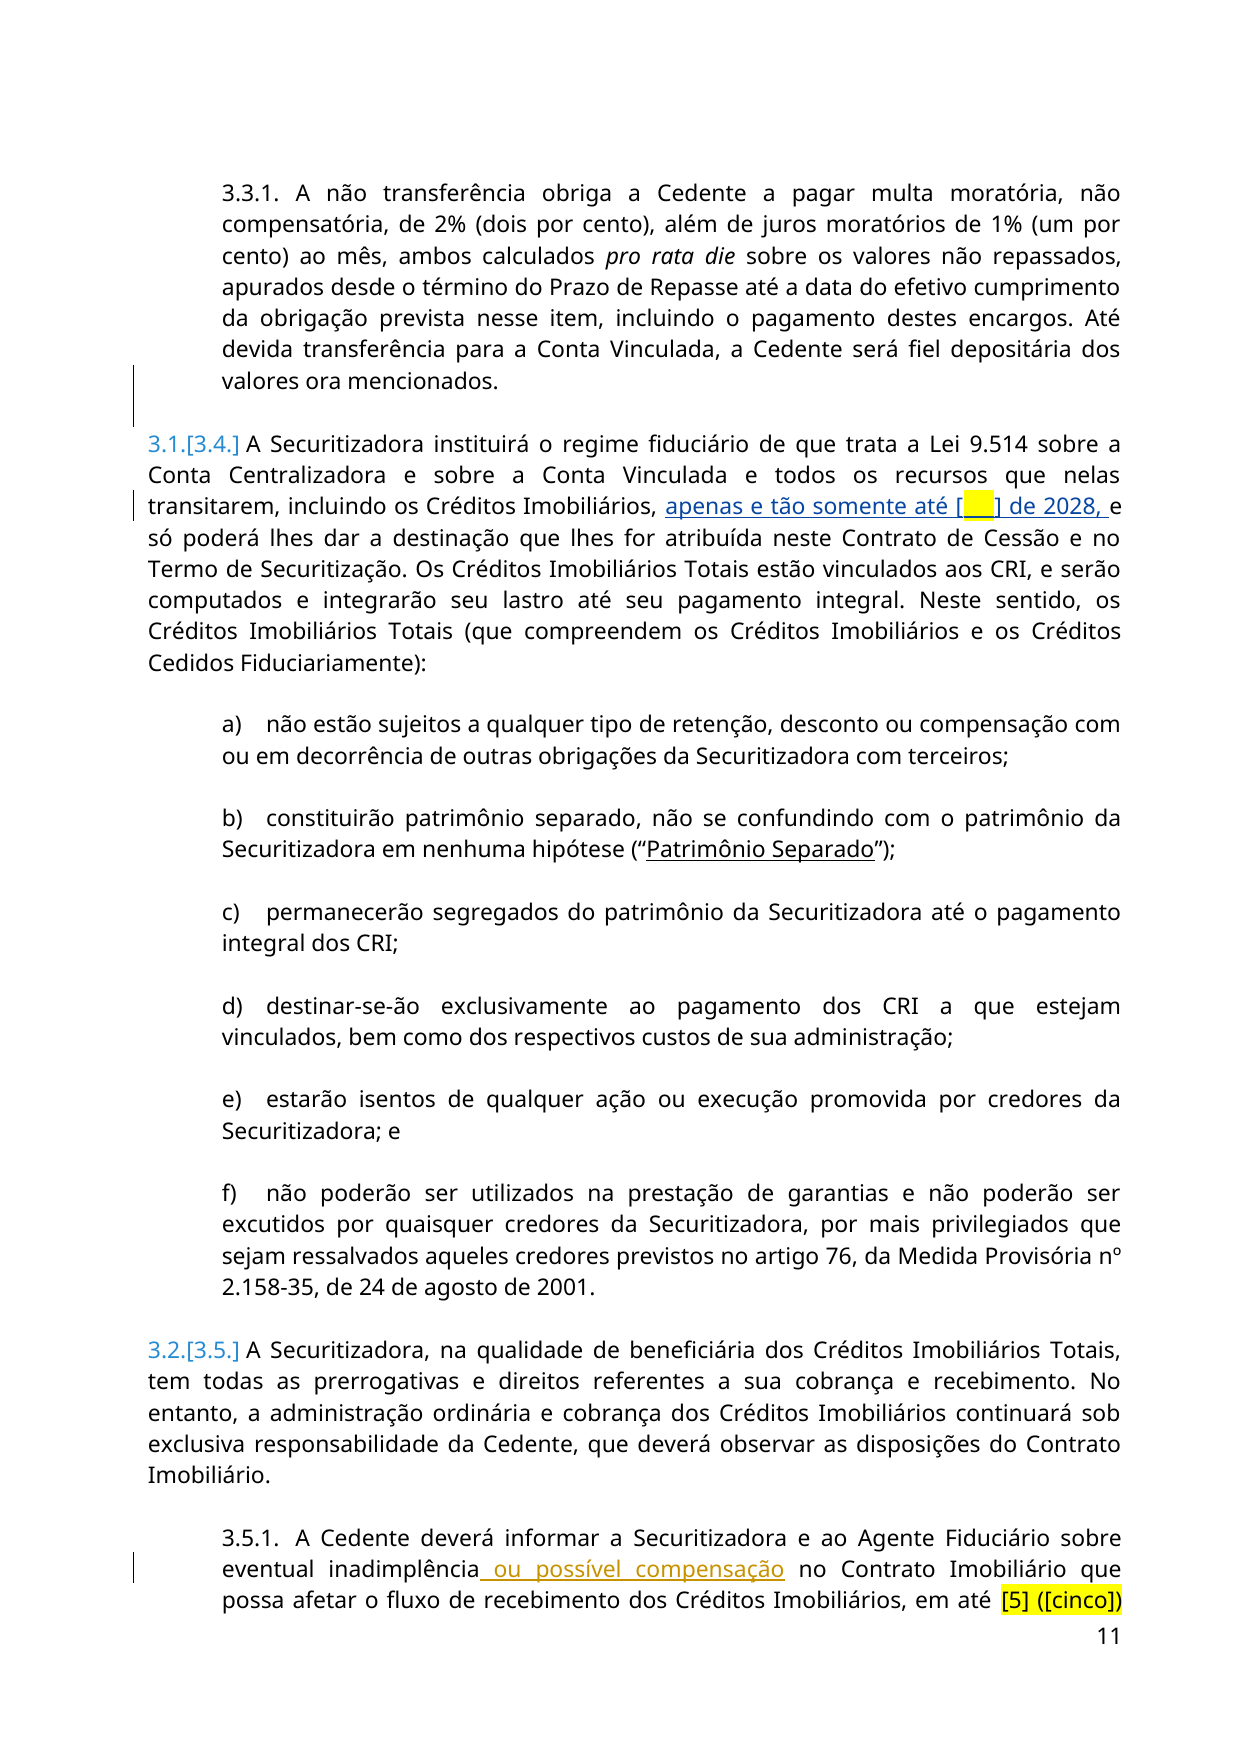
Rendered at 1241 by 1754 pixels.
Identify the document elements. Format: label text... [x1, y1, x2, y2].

list estarão isentos de qualquer ação ou execução promovida por credores da Securitizadora; e [222, 1083, 1122, 1146]
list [222, 1521, 1122, 1615]
list não poderão ser utilizados na prestação de garantias e não poderão ser excutidos por quaisquer credores da Securitizadora, por mais privilegiados que sejam ressalvados aqueles credores previstos no artigo 76, da Medida Provisória nº 2.158-35, de 24 de agosto de 2001. [222, 1177, 1122, 1302]
list constituirão patrimônio separado, não se confundindo com o patrimônio da Securitizadora em nenhuma hipótese (“Patrimônio Separado”); [222, 802, 1122, 865]
list A Securitizadora, na qualidade de beneficiária dos Créditos Imobiliários Totais, tem todas as prerrogativas e direitos referentes a sua cobrança e recebimento. No entanto, a administração ordinária e cobrança dos Créditos Imobiliários continuará sob exclusiva responsabilidade da Cedente, que deverá observar as disposições do Contrato Imobiliário. [148, 1333, 1122, 1490]
list permanecerão segregados do patrimônio da Securitizadora até o pagamento integral dos CRI; [222, 896, 1122, 958]
list não estão sujeitos a qualquer tipo de retenção, desconto ou compensação com ou em decorrência de outras obrigações da Securitizadora com terceiros; [222, 708, 1122, 771]
list A Securitizadora instituirá o regime fiduciário de que trata a Lei 9.514 sobre a Conta Centralizadora e sobre a Conta Vinculada e todos os recursos que nelas transitarem, incluindo os Créditos Imobiliários, e só poderá lhes dar a destinação que lhes for atribuída neste Contrato de Cessão e no Termo de Securitização. Os Créditos Imobiliários Totais estão vinculados aos CRI, e serão computados e integrarão seu lastro até seu pagamento integral. Neste sentido, os Créditos Imobiliários Totais (que compreendem os Créditos Imobiliários e os Créditos Cedidos Fiduciariamente): [148, 427, 1122, 677]
list destinar-se-ão exclusivamente ao pagamento dos CRI a que estejam vinculados, bem como dos respectivos custos de sua administração; [222, 990, 1122, 1052]
text 3.3.1. A não transferência obriga a Cedente a pagar multa moratória, não compensatória, de 2% (dois por cento), além de juros moratórios de 1% (um por cento) ao mês, ambos calculados pro rata die sobre os valores não repassados, apurados desde o término do Prazo de Repasse até a data do efetivo cumprimento da obrigação prevista nesse item, incluindo o pagamento destes encargos. Até devida transferência para a Conta Vinculada, a Cedente será fiel depositária dos valores ora mencionados. [222, 177, 1122, 396]
